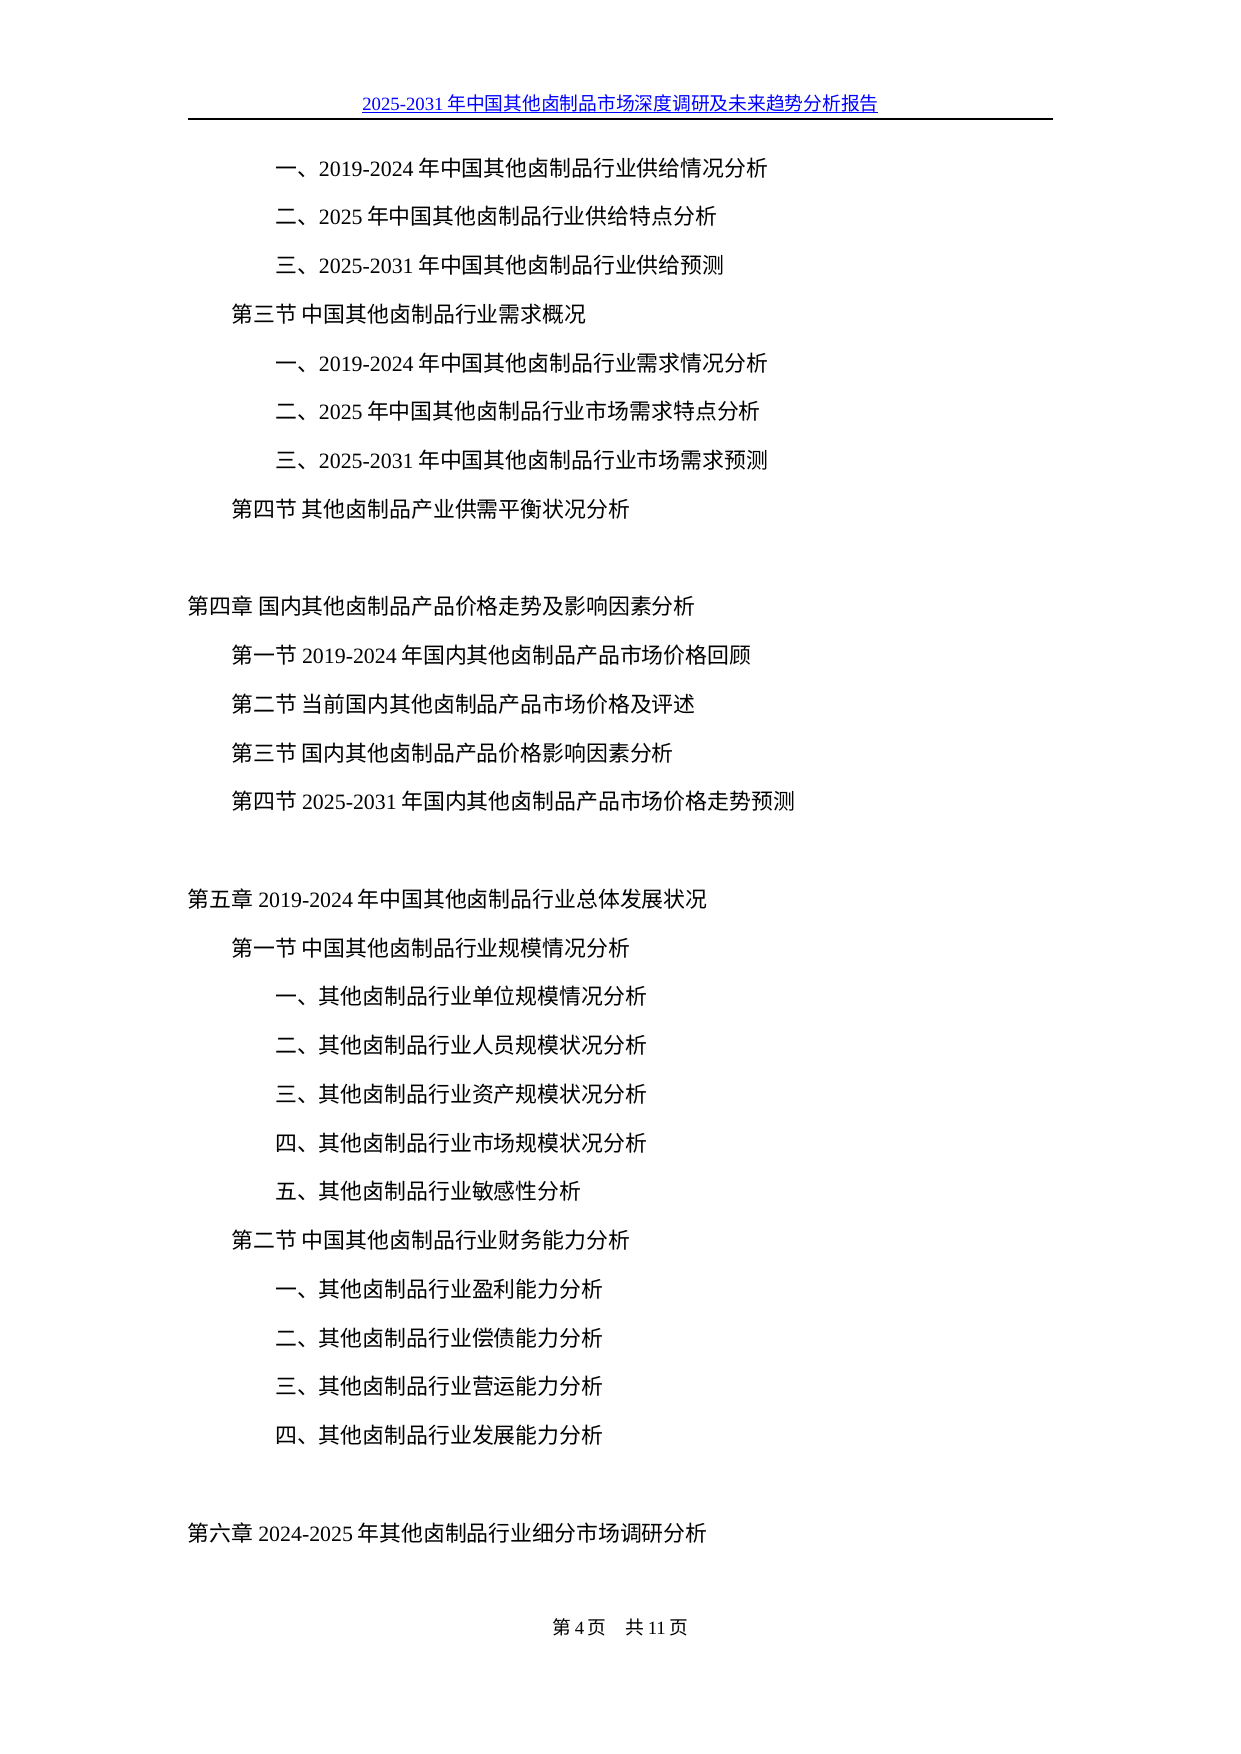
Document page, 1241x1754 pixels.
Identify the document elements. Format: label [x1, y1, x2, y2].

text [187, 150, 1053, 1548]
